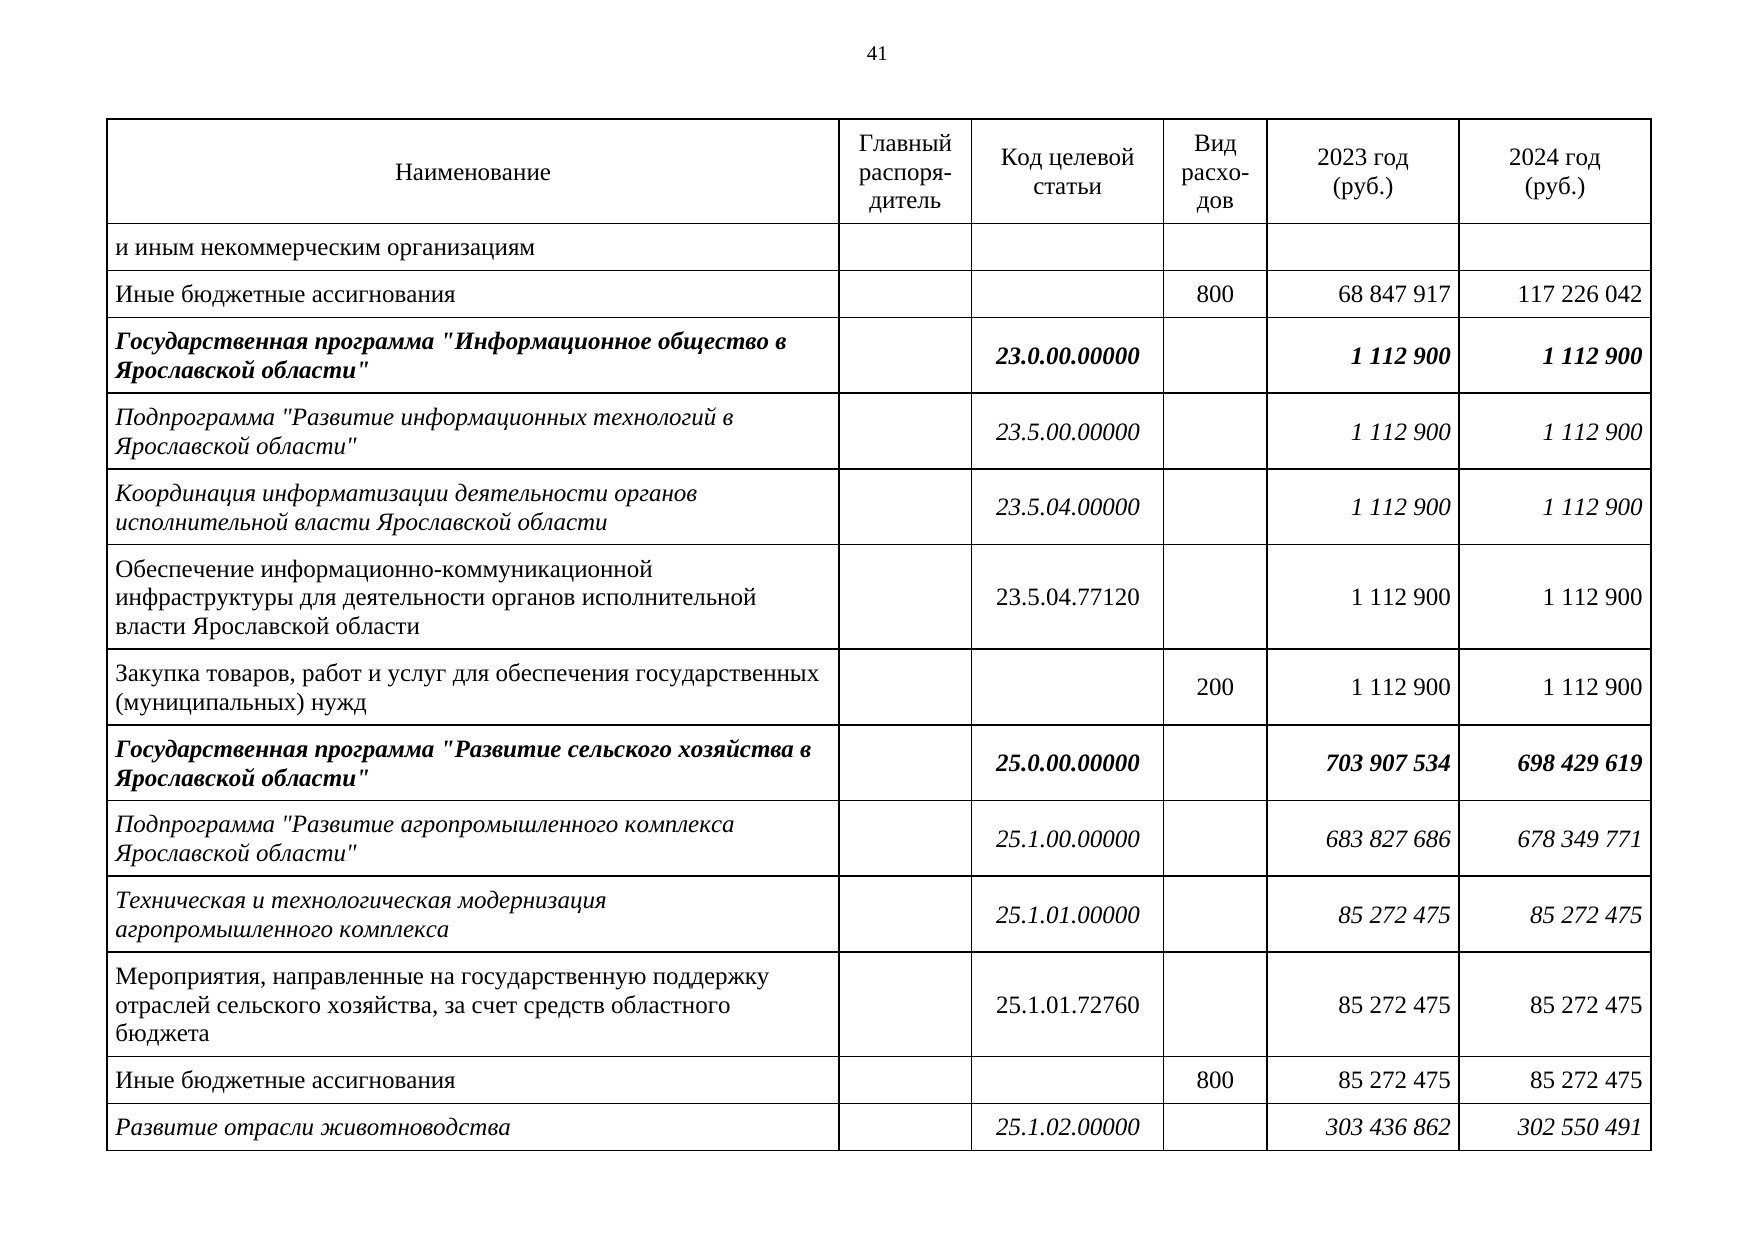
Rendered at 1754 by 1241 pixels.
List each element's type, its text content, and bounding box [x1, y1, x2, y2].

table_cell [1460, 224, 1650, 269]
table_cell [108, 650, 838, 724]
table_header 2023 год (руб.) [1268, 120, 1458, 223]
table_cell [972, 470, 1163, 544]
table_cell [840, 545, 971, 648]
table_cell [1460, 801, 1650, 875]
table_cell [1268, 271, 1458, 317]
table_header Вид расхо- дов [1164, 120, 1266, 223]
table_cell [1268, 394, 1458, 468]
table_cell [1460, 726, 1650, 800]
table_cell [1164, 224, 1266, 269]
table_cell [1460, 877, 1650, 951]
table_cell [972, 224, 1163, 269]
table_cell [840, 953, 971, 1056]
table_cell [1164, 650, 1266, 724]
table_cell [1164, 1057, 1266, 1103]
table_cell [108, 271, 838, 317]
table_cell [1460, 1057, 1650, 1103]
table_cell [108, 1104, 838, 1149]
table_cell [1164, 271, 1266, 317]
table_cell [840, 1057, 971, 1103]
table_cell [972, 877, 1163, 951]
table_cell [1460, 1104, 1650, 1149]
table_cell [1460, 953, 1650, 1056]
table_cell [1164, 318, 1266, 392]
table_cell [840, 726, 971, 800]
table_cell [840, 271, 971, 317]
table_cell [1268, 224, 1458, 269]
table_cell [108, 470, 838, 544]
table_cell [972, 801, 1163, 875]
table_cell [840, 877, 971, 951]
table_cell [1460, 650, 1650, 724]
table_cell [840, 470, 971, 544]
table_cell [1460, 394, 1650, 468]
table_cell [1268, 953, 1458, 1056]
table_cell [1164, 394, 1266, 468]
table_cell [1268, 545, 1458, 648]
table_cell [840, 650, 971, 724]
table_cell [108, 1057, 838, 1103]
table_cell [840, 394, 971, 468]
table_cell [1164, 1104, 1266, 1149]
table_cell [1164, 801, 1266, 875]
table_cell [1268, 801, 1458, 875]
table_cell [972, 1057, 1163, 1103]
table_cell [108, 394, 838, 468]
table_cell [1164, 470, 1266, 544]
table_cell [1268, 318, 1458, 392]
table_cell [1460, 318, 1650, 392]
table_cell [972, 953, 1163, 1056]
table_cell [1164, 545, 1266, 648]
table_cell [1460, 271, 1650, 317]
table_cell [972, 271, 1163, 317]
table_header 2024 год (руб.) [1460, 120, 1650, 223]
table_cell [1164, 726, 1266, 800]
table_header Главный распоря-дитель [840, 120, 971, 223]
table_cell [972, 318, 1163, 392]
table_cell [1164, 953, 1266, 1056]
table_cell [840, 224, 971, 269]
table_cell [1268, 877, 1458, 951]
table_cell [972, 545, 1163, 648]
table_header Код целевой статьи [972, 120, 1163, 223]
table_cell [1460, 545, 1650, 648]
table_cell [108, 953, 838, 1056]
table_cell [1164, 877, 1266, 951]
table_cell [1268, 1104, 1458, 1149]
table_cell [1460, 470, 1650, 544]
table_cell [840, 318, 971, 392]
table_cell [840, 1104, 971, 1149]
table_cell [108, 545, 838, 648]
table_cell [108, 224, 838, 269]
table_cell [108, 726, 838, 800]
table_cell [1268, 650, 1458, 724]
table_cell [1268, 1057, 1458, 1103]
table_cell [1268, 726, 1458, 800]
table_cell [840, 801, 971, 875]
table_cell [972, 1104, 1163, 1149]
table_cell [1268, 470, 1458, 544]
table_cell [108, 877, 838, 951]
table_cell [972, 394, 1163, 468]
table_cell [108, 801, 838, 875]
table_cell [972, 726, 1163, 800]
table_header Наименование [108, 120, 838, 223]
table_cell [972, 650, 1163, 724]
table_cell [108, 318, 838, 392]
